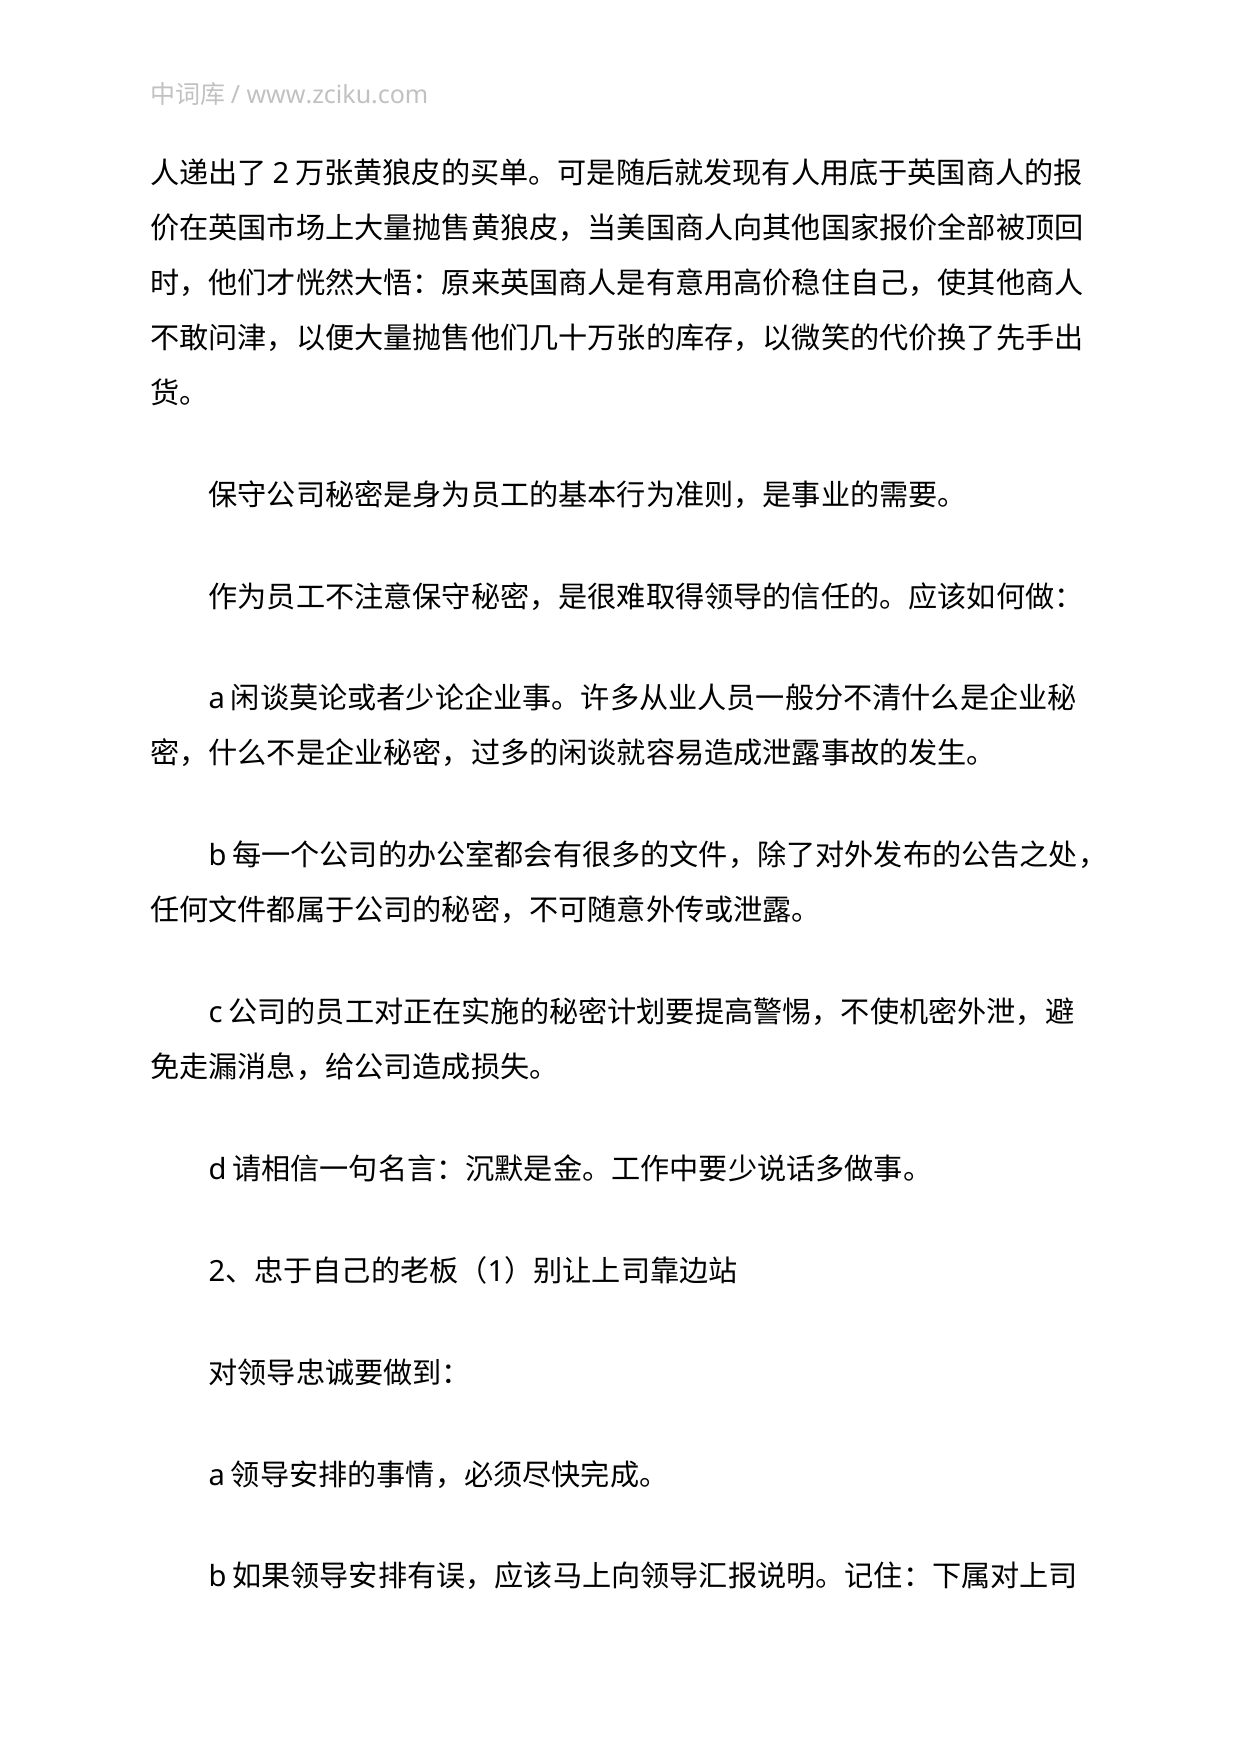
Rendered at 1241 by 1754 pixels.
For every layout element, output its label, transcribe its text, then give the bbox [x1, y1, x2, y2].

text c公司的员工对正在实施的秘密计划要提高警惕，不使机密外泄，避免走漏消息，给公司造成损失。 [150, 988, 1090, 1086]
text 作为员工不注意保守秘密，是很难取得领导的信任的。应该如何做： [150, 573, 1090, 616]
text 对领导忠诚要做到： [150, 1349, 1090, 1392]
text 保守公司秘密是身为员工的基本行为准则，是事业的需要。 [150, 471, 1090, 514]
text b每一个公司的办公室都会有很多的文件，除了对外发布的公告之处，任何文件都属于公司的秘密，不可随意外传或泄露。 [150, 832, 1090, 929]
text a领导安排的事情，必须尽快完成。 [150, 1451, 1090, 1493]
text 2、忠于自己的老板（1）别让上司靠边站 [150, 1247, 1090, 1290]
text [150, 1553, 1090, 1595]
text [150, 150, 1090, 412]
text a闲谈莫论或者少论企业事。许多从业人员一般分不清什么是企业秘密，什么不是企业秘密，过多的闲谈就容易造成泄露事故的发生。 [150, 675, 1090, 772]
text d请相信一句名言：沉默是金。工作中要少说话多做事。 [150, 1145, 1090, 1188]
